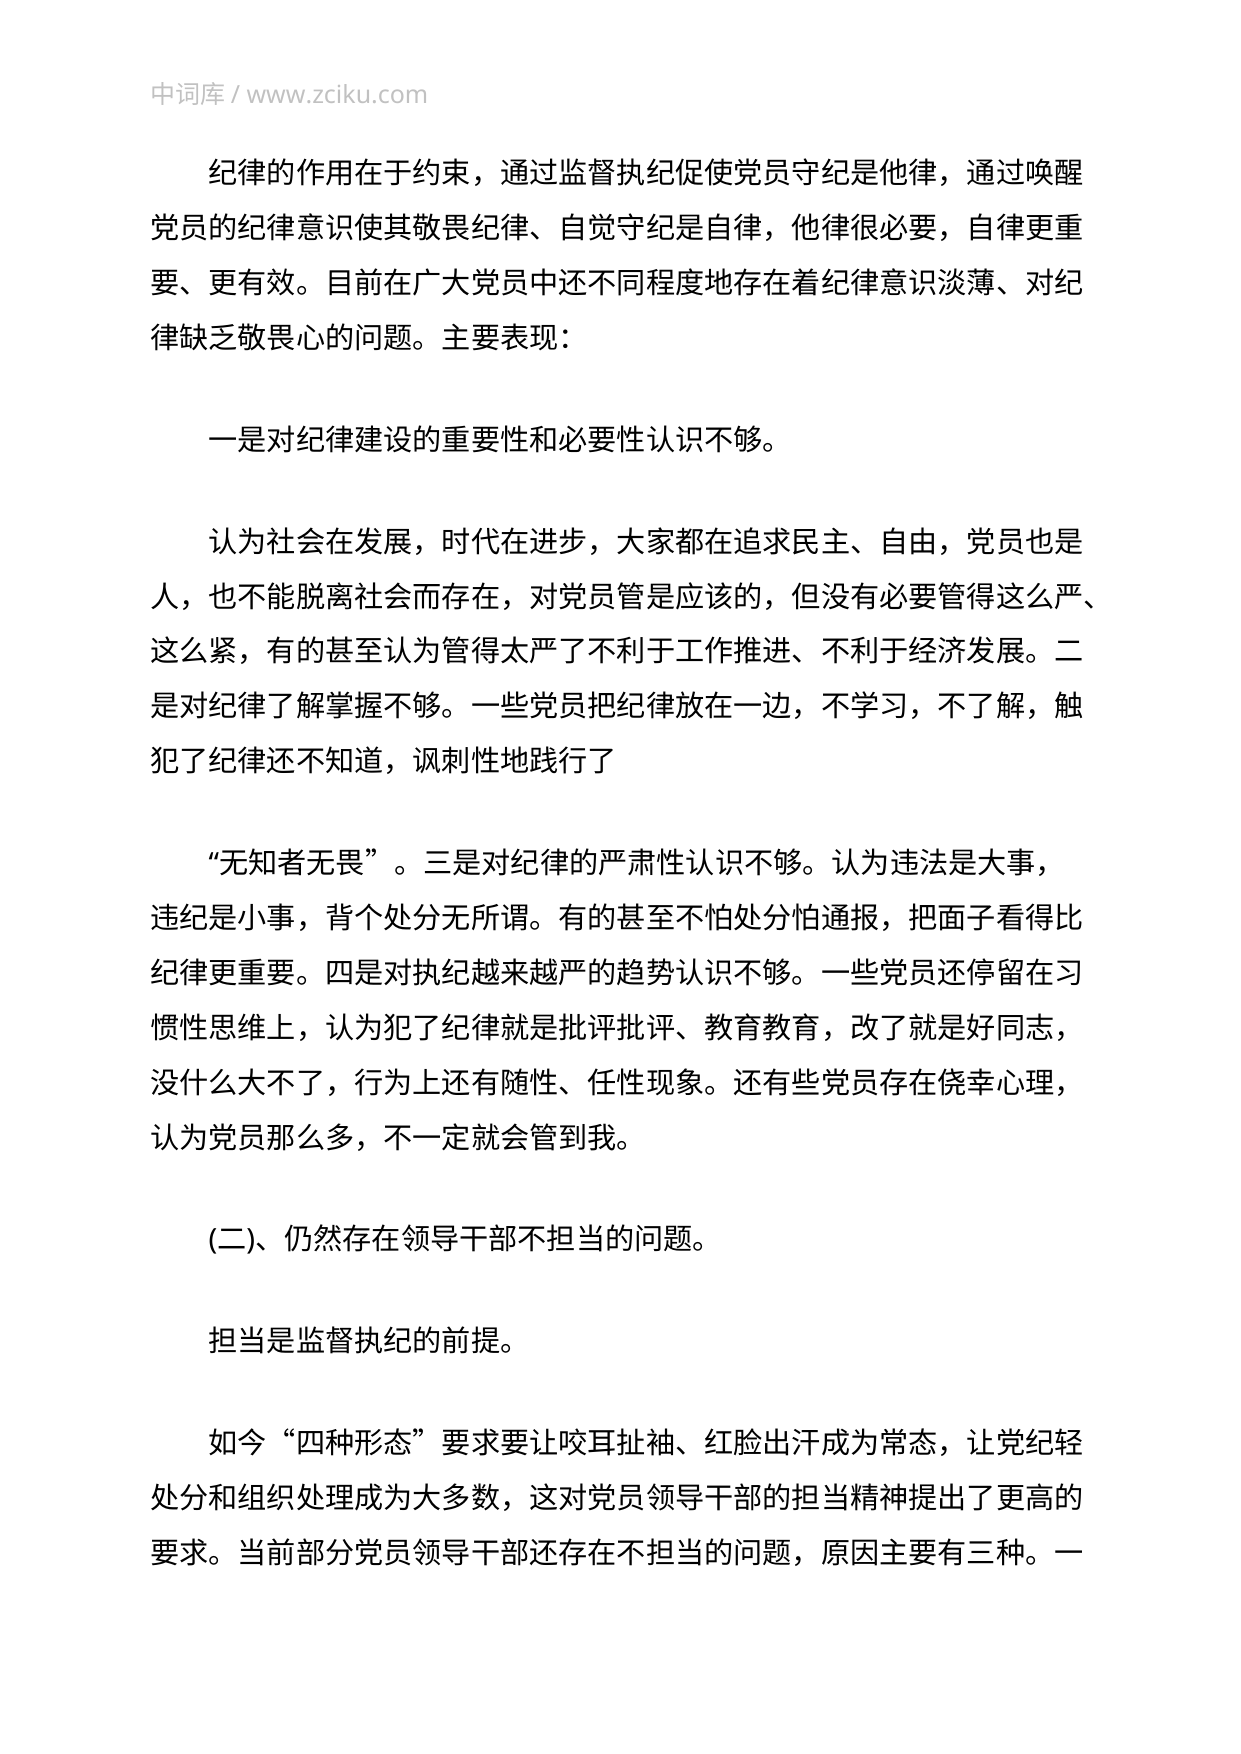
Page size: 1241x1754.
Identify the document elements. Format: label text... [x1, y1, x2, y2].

text 一是对纪律建设的重要性和必要性认识不够。 [150, 416, 1090, 459]
text 认为社会在发展，时代在进步，大家都在追求民主、自由，党员也是人，也不能脱离社会而存在，对党员管是应该的，但没有必要管得这么严、这么紧，有的甚至认为管得太严了不利于工作推进、不利于经济发展。二是对纪律了解掌握不够。一些党员把纪律放在一边，不学习，不了解，触犯了纪律还不知道，讽刺性地践行了 [150, 518, 1090, 780]
text (二)、仍然存在领导干部不担当的问题。 [150, 1216, 1090, 1258]
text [150, 1420, 1090, 1572]
text 纪律的作用在于约束，通过监督执纪促使党员守纪是他律，通过唤醒党员的纪律意识使其敬畏纪律、自觉守纪是自律，他律很必要，自律更重要、更有效。目前在广大党员中还不同程度地存在着纪律意识淡薄、对纪律缺乏敬畏心的问题。主要表现： [150, 150, 1090, 357]
text 担当是监督执纪的前提。 [150, 1318, 1090, 1360]
text “无知者无畏”。三是对纪律的严肃性认识不够。认为违法是大事，违纪是小事，背个处分无所谓。有的甚至不怕处分怕通报，把面子看得比纪律更重要。四是对执纪越来越严的趋势认识不够。一些党员还停留在习惯性思维上，认为犯了纪律就是批评批评、教育教育，改了就是好同志，没什么大不了，行为上还有随性、任性现象。还有些党员存在侥幸心理，认为党员那么多，不一定就会管到我。 [150, 839, 1090, 1156]
